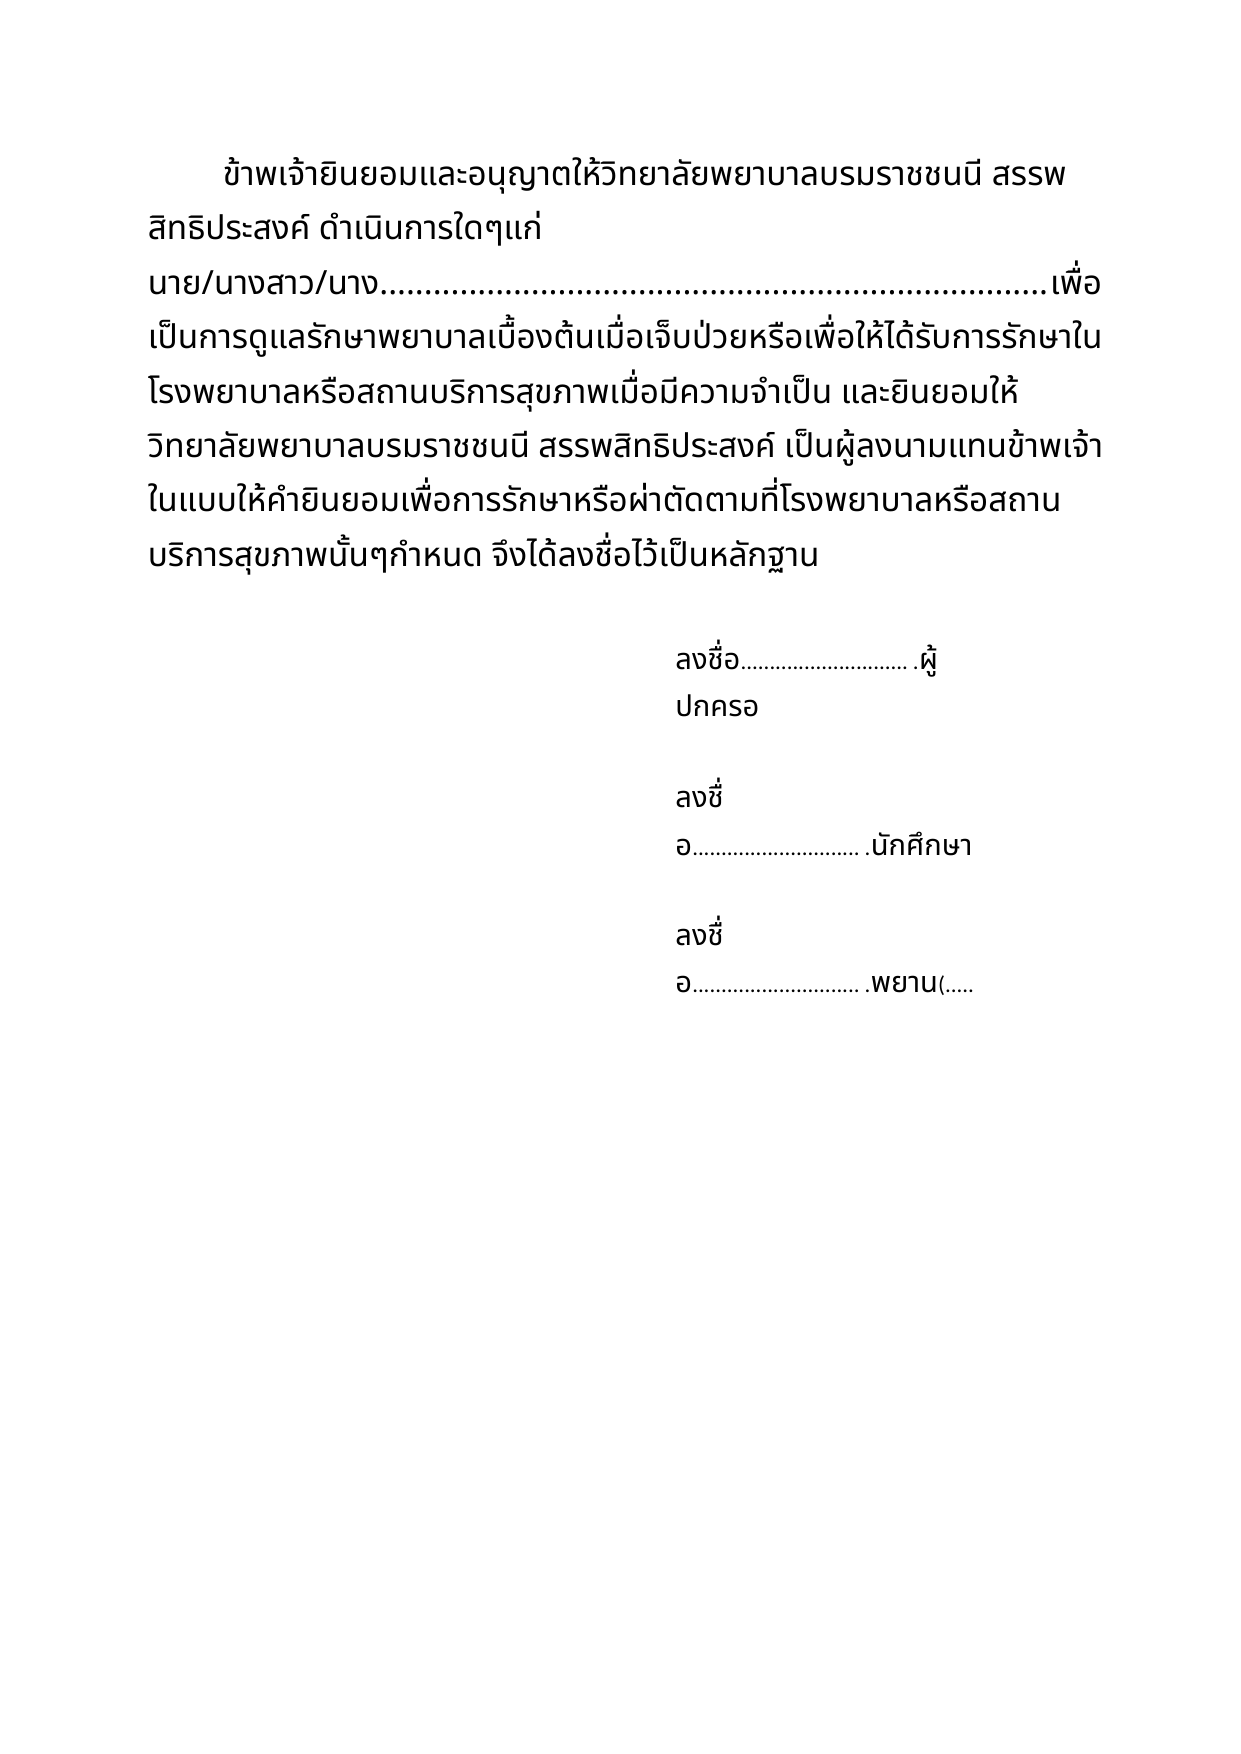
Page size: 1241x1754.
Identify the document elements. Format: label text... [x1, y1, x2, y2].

text ข้าพเจ้ายินยอมและอนุญาตให้วิทยาลัยพยาบาลบรมราชชนนี สรรพสิทธิประสงค์ ดำเนินการใดๆแก่ นาย/นางสาว/นาง...........................................................................เพื่อเป็นการดูแลรักษาพยาบาลเบื้องต้นเมื่อเจ็บป่วยหรือเพื่อให้ได้รับการรักษาในโรงพยาบาลหรือสถานบริการสุขภาพเมื่อมีความจำเป็น และยินยอมให้วิทยาลัยพยาบาลบรมราชชนนี สรรพสิทธิประสงค์ เป็นผู้ลงนามแทนข้าพเจ้าในแบบให้คำยินยอมเพื่อการรักษาหรือผ่าตัดตามที่โรงพยาบาลหรือสถานบริการสุขภาพนั้นๆกำหนด จึงได้ลงชื่อไว้เป็นหลักฐาน [148, 150, 1122, 581]
